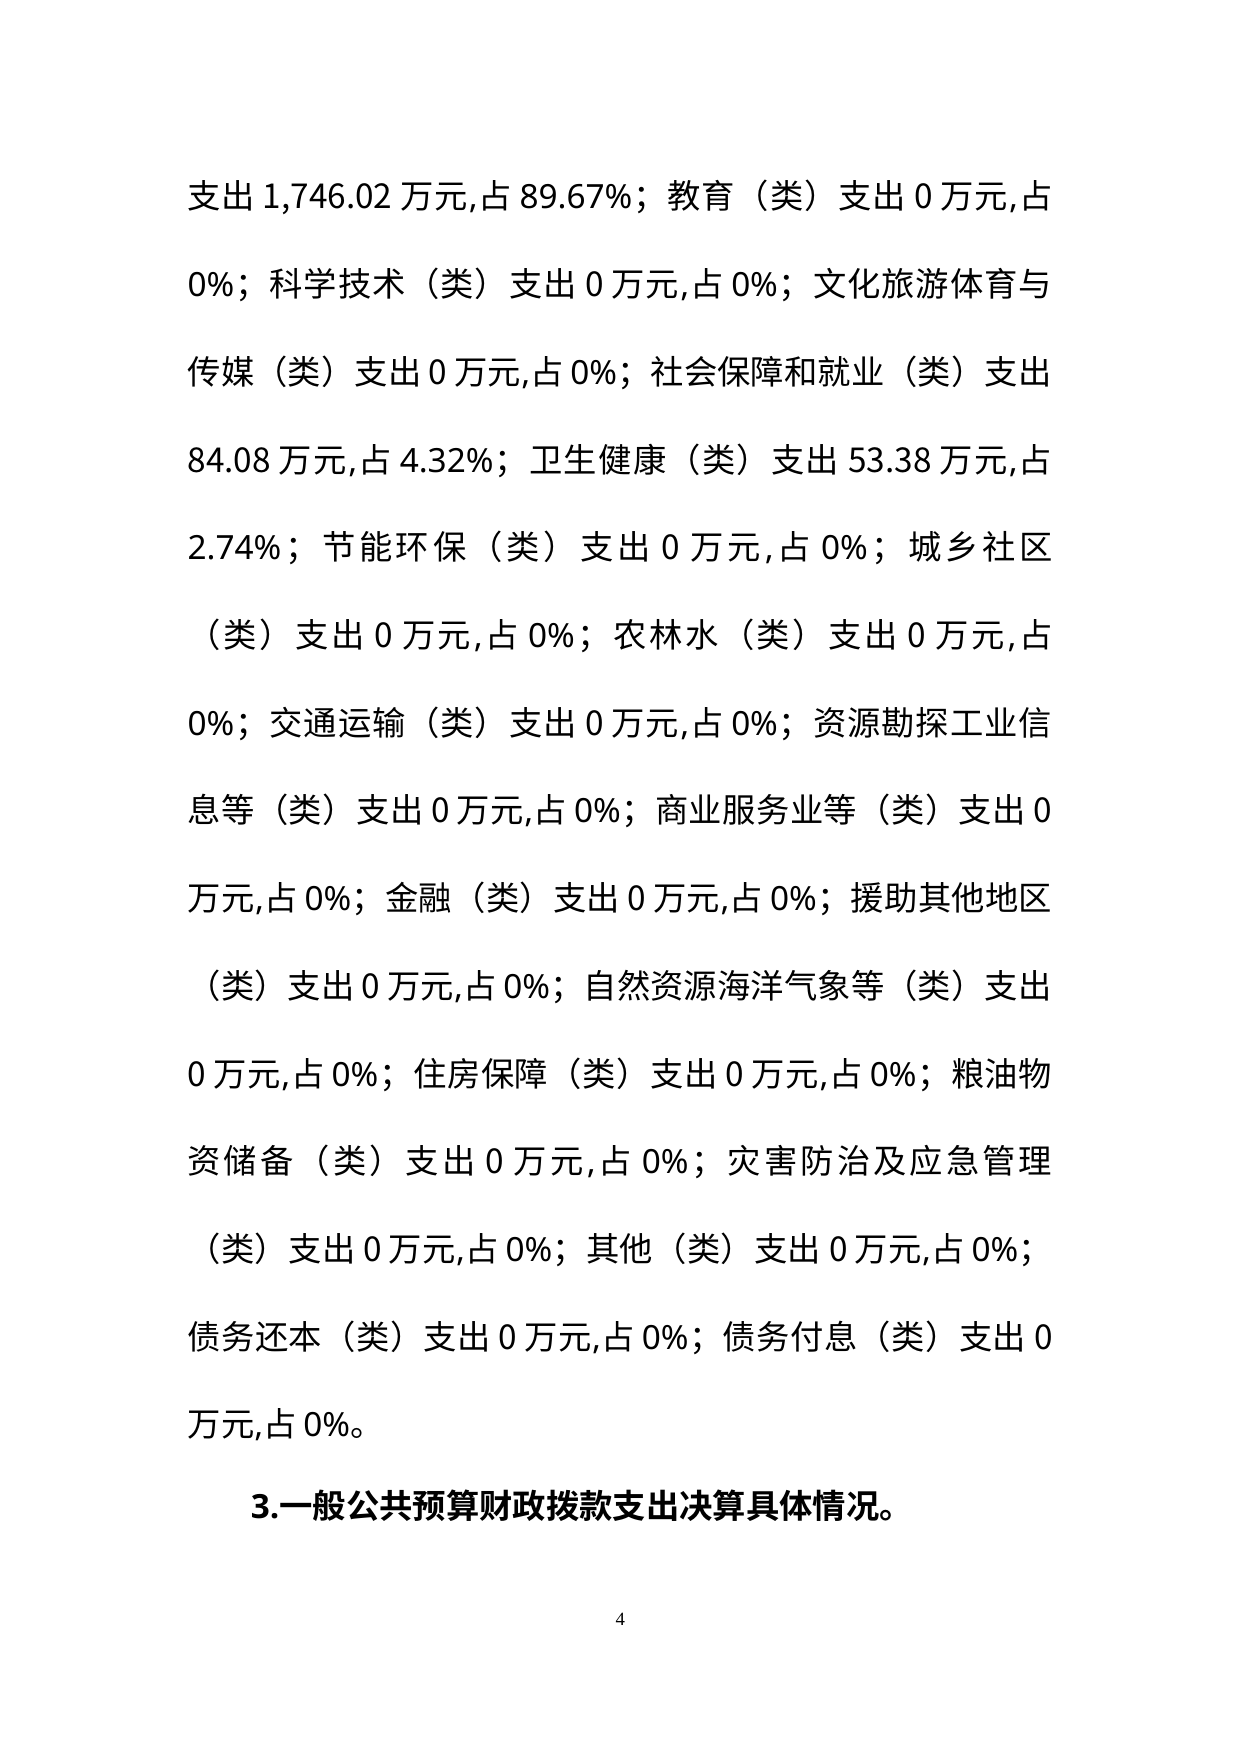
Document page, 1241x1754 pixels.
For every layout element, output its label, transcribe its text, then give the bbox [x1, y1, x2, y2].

text 3.一般公共预算财政拨款支出决算具体情况。 [187, 1472, 1053, 1537]
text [187, 162, 1053, 1455]
